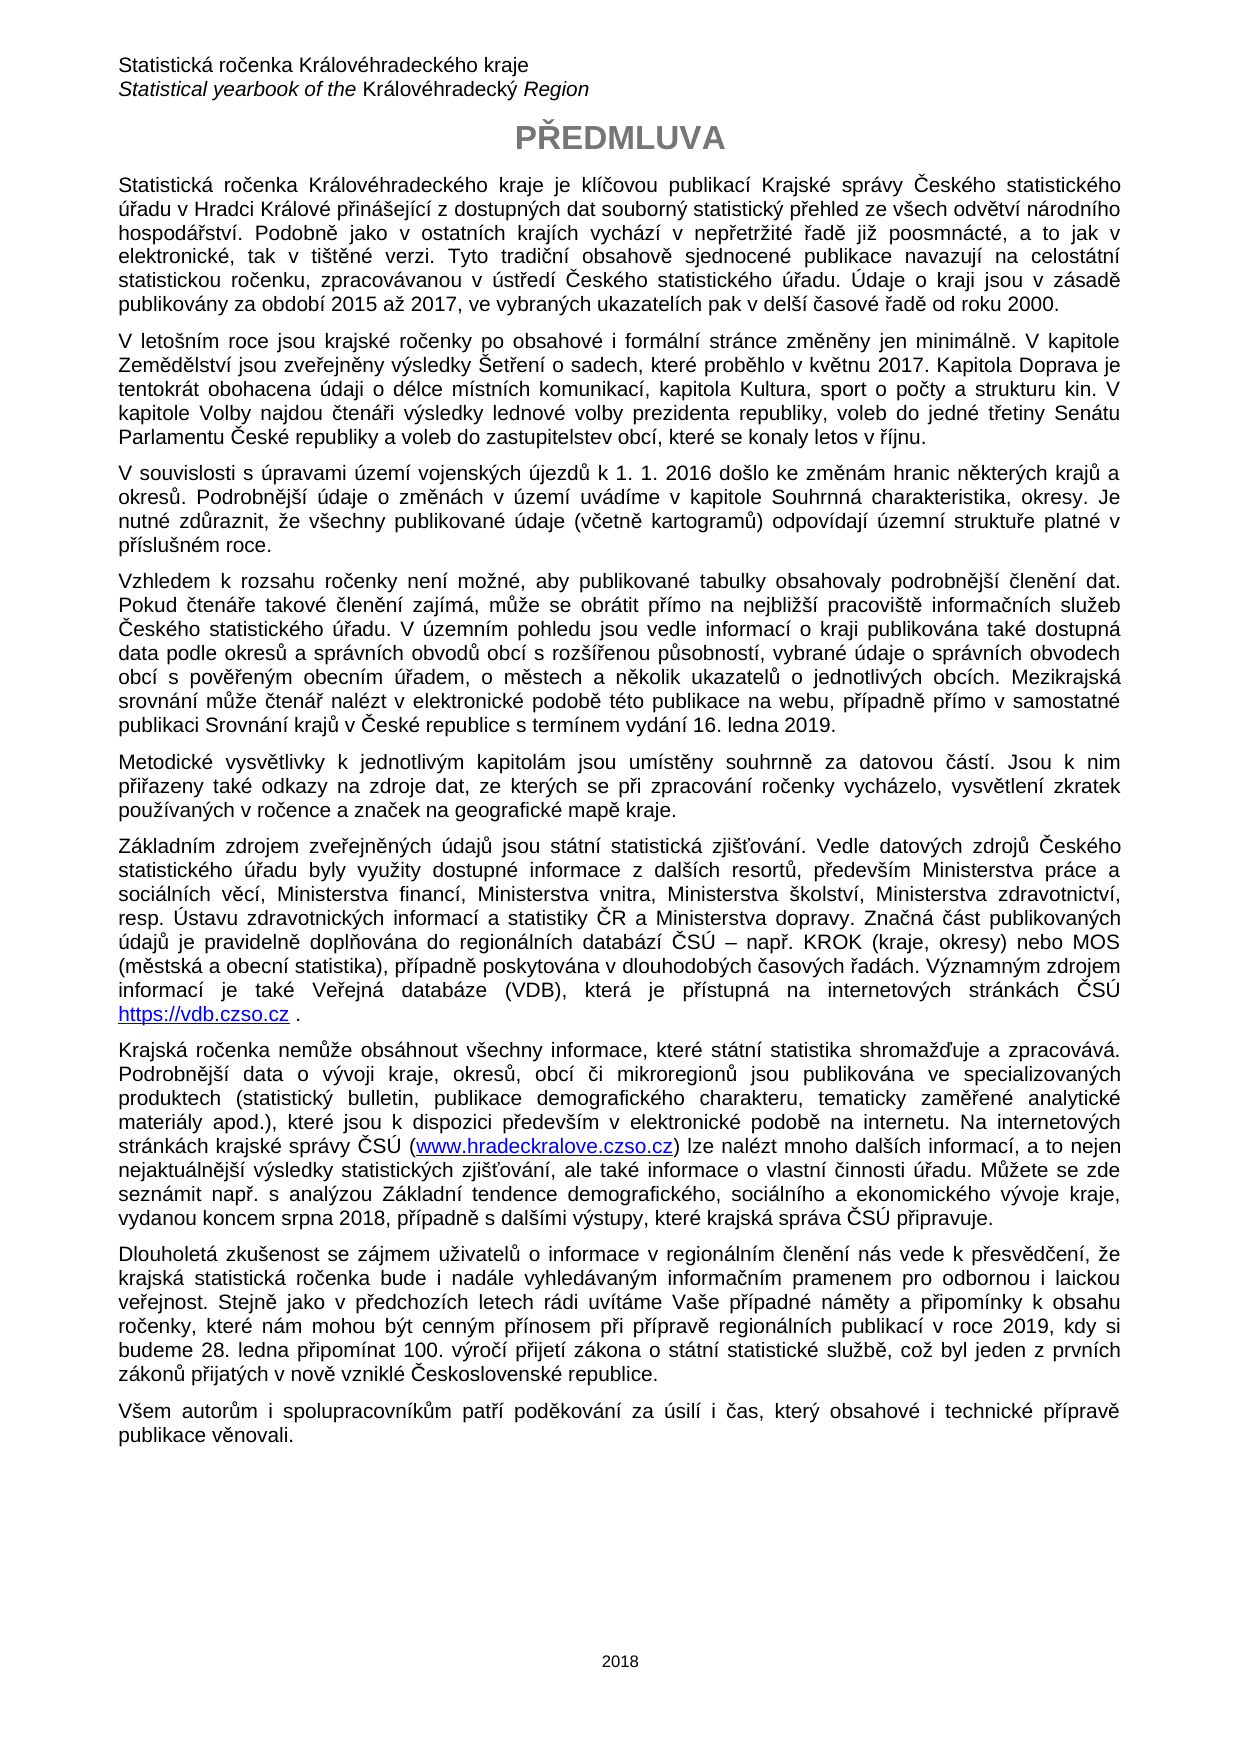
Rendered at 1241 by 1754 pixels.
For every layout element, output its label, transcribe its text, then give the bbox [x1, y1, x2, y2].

text Dlouholetá zkušenost se zájmem uživatelů o informace v regionálním členění nás vede k přesvědčení, že krajská statistická ročenka bude i nadále vyhledávaným informačním pramenem pro odbornou i laickou veřejnost. Stejně jako v předchozích letech rádi uvítáme Vaše případné náměty a připomínky k obsahu ročenky, které nám mohou být cenným přínosem při přípravě regionálních publikací v roce 2019, kdy si budeme 28. ledna připomínat 100. výročí přijetí zákona o státní statistické službě, což byl jeden z prvních zákonů přijatých v nově vzniklé Československé republice. [118, 1242, 1122, 1386]
text PŘEDMLUVA [118, 118, 1122, 157]
text Statistická ročenka Královéhradeckého kraje je klíčovou publikací Krajské správy Českého statistického úřadu v Hradci Králové přinášející z dostupných dat souborný statistický přehled ze všech odvětví národního hospodářství. Podobně jako v ostatních krajích vychází v nepřetržité řadě již poosmnácté, a to jak v elektronické, tak v tištěné verzi. Tyto tradiční obsahově sjednocené publikace navazují na celostátní statistickou ročenku, zpracovávanou v ústředí Českého statistického úřadu. Údaje o kraji jsou v zásadě publikovány za období 2015 až 2017, ve vybraných ukazatelích pak v delší časové řadě od roku 2000. [118, 172, 1122, 316]
text Vzhledem k rozsahu ročenky není možné, aby publikované tabulky obsahovaly podrobnější členění dat. Pokud čtenáře takové členění zajímá, může se obrátit přímo na nejbližší pracoviště informačních služeb Českého statistického úřadu. V územním pohledu jsou vedle informací o kraji publikována také dostupná data podle okresů a správních obvodů obcí s rozšířenou působností, vybrané údaje o správních obvodech obcí s pověřeným obecním úřadem, o městech a několik ukazatelů o jednotlivých obcích. Mezikrajská srovnání může čtenář nalézt v elektronické podobě této publikace na webu, případně přímo v samostatné publikaci Srovnání krajů v České republice s termínem vydání 16. ledna 2019. [118, 569, 1122, 737]
text V souvislosti s úpravami území vojenských újezdů k 1. 1. 2016 došlo ke změnám hranic některých krajů a okresů. Podrobnější údaje o změnách v území uvádíme v kapitole Souhrnná charakteristika, okresy. Je nutné zdůraznit, že všechny publikované údaje (včetně kartogramů) odpovídají územní struktuře platné v příslušném roce. [118, 461, 1122, 557]
text Krajská ročenka nemůže obsáhnout všechny informace, které státní statistika shromažďuje a zpracovává. Podrobnější data o vývoji kraje, okresů, obcí či mikroregionů jsou publikována ve specializovaných produktech (statistický bulletin, publikace demografického charakteru, tematicky zaměřené analytické materiály apod.), které jsou k dispozici především v elektronické podobě na internetu. Na internetových stránkách krajské správy ČSÚ (www.hradeckralove.czso.cz) lze nalézt mnoho dalších informací, a to nejen nejaktuálnější výsledky statistických zjišťování, ale také informace o vlastní činnosti úřadu. Můžete se zde seznámit např. s analýzou Základní tendence demografického, sociálního a ekonomického vývoje kraje, vydanou koncem srpna 2018, případně s dalšími výstupy, které krajská správa ČSÚ připravuje. [118, 1038, 1122, 1230]
text V letošním roce jsou krajské ročenky po obsahové i formální stránce změněny jen minimálně. V kapitole Zemědělství jsou zveřejněny výsledky Šetření o sadech, které proběhlo v květnu 2017. Kapitola Doprava je tentokrát obohacena údaji o délce místních komunikací, kapitola Kultura, sport o počty a strukturu kin. V kapitole Volby najdou čtenáři výsledky lednové volby prezidenta republiky, voleb do jedné třetiny Senátu Parlamentu České republiky a voleb do zastupitelstev obcí, které se konaly letos v říjnu. [118, 329, 1122, 448]
text Metodické vysvětlivky k jednotlivým kapitolám jsou umístěny souhrnně za datovou částí. Jsou k nim přiřazeny také odkazy na zdroje dat, ze kterých se při zpracování ročenky vycházelo, vysvětlení zkratek používaných v ročence a značek na geografické mapě kraje. [118, 749, 1122, 821]
text Základním zdrojem zveřejněných údajů jsou státní statistická zjišťování. Vedle datových zdrojů Českého statistického úřadu byly využity dostupné informace z dalších resortů, především Ministerstva práce a sociálních věcí, Ministerstva financí, Ministerstva vnitra, Ministerstva školství, Ministerstva zdravotnictví, resp. Ústavu zdravotnických informací a statistiky ČR a Ministerstva dopravy. Značná část publikovaných údajů je pravidelně doplňována do regionálních databází ČSÚ – např. KROK (kraje, okresy) nebo MOS (městská a obecní statistika), případně poskytována v dlouhodobých časových řadách. Významným zdrojem informací je také Veřejná databáze (VDB), která je přístupná na internetových stránkách ČSÚ https://vdb.czso.cz . [118, 834, 1122, 1026]
text Všem autorům i spolupracovníkům patří poděkování za úsilí i čas, který obsahové i technické přípravě publikace věnovali. [118, 1398, 1122, 1446]
